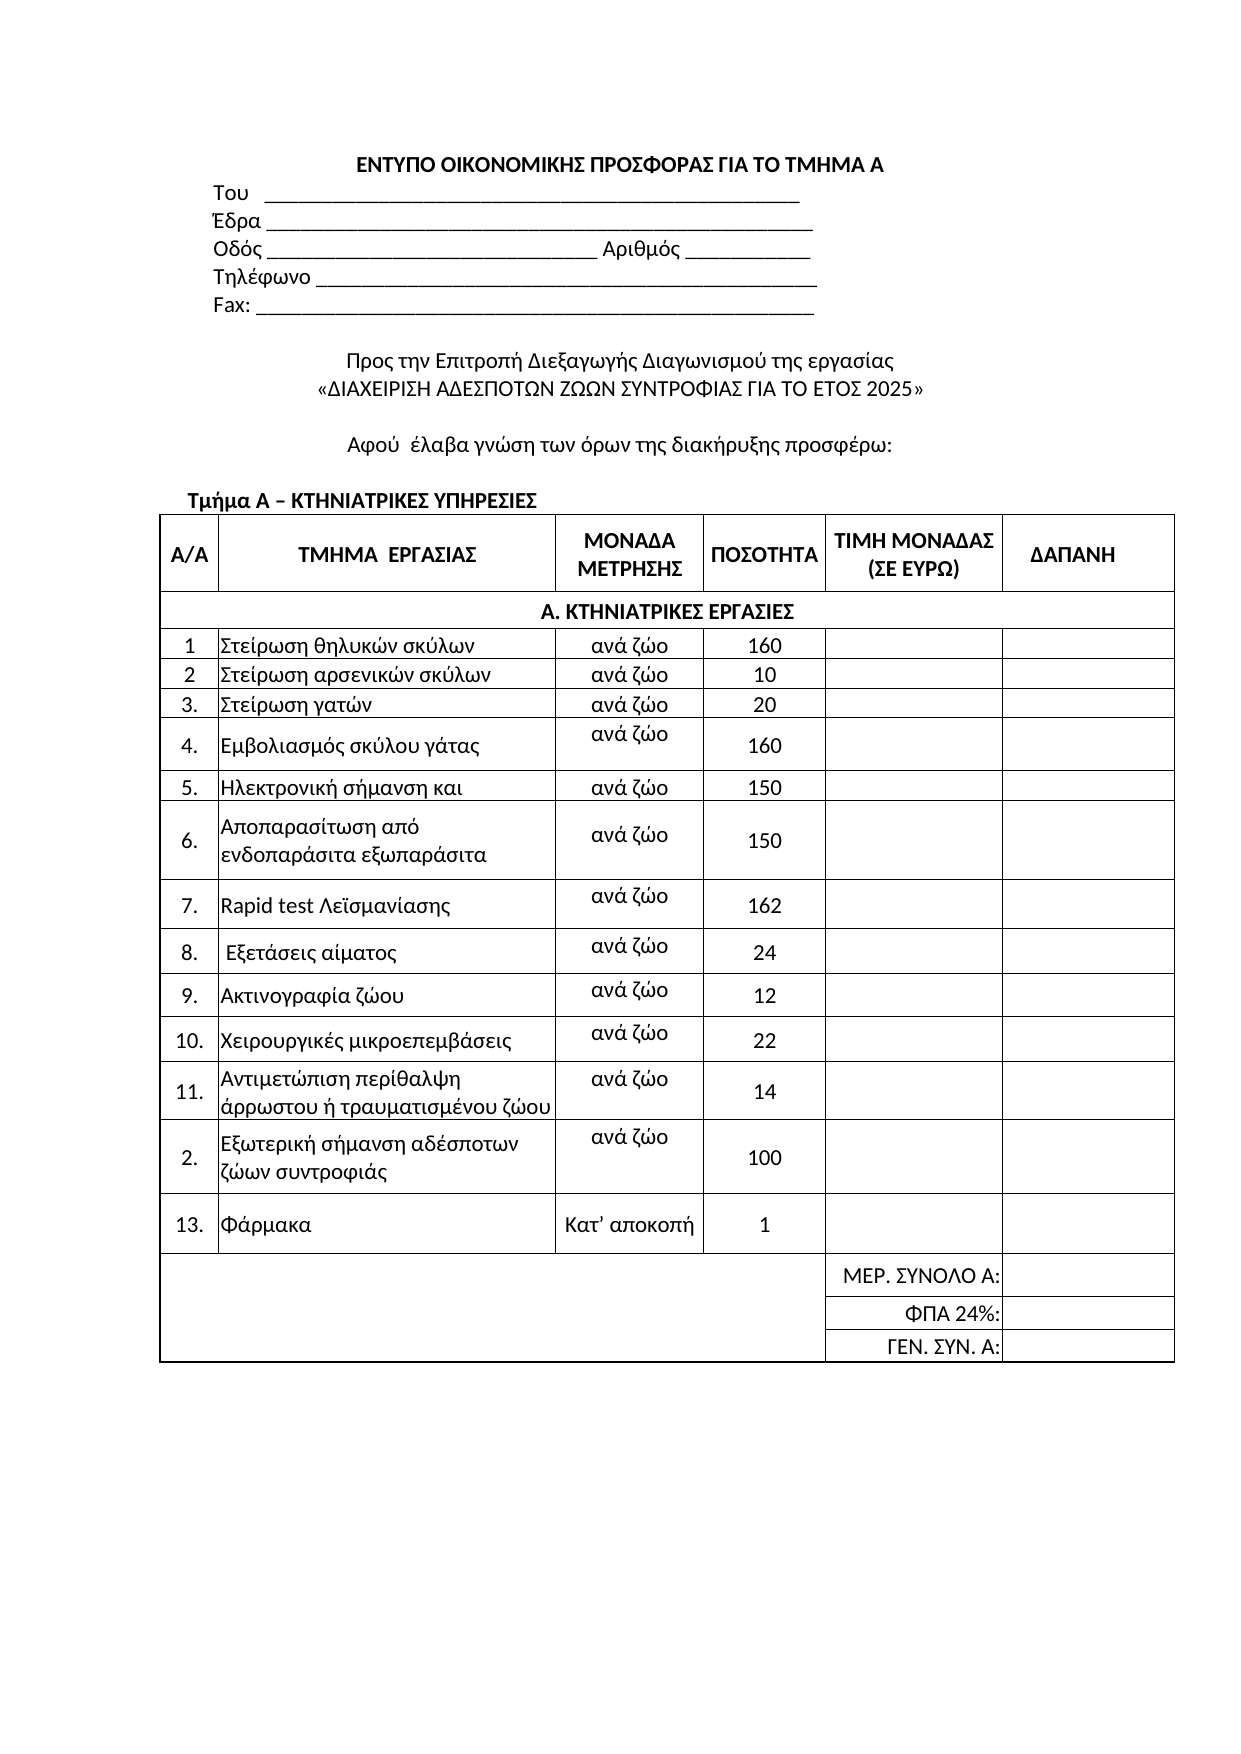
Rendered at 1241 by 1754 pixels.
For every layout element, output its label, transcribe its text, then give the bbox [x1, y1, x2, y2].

table_cell 2 [161, 659, 218, 687]
table_cell [826, 1194, 1002, 1252]
table_cell 6. [161, 801, 218, 879]
table_cell ΓΕΝ. ΣΥΝ. Α: [826, 1330, 1002, 1361]
table_cell ανά ζώο [556, 718, 703, 770]
table_cell Στείρωση θηλυκών σκύλων [219, 629, 555, 658]
table_cell Rapid test Λεϊσμανίασης [219, 880, 555, 928]
table_cell ανά ζώο [556, 974, 703, 1016]
table_cell ανά ζώο [556, 689, 703, 717]
table_cell [1003, 1330, 1174, 1361]
table_cell Α. ΚΤΗΝΙΑΤΡΙΚΕΣ ΕΡΓΑΣΙΕΣ [161, 592, 1174, 628]
table_cell Στείρωση γατών [219, 689, 555, 717]
table_cell [1003, 771, 1174, 800]
table_cell 160 [704, 629, 825, 658]
table_cell [161, 1254, 825, 1361]
text ΕΝΤΥΠΟ ΟΙΚΟΝΟΜΙΚΗΣ ΠΡΟΣΦΟΡΑΣ ΓΙΑ ΤΟ ΤΜΗΜΑ Α [187, 150, 1053, 178]
table_cell [1003, 689, 1174, 717]
table_cell [826, 880, 1002, 928]
text Αφού έλαβα γνώση των όρων της διακήρυξης προσφέρω: [187, 430, 1053, 458]
table_cell 5. [161, 771, 218, 800]
table_cell Αντιμετώπιση περίθαλψη άρρωστου ή τραυματισμένου ζώου [219, 1062, 555, 1119]
table_cell ανά ζώο [556, 659, 703, 687]
table_cell [1003, 629, 1174, 658]
table_cell [1003, 929, 1174, 972]
table_cell 3. [161, 689, 218, 717]
table_cell ανά ζώο [556, 1017, 703, 1061]
table_cell 10 [704, 659, 825, 687]
table_cell 13. [161, 1194, 218, 1252]
text Τμήμα Α – ΚΤΗΝΙΑΤΡΙΚΕΣ ΥΠΗΡΕΣΙΕΣ [187, 486, 1053, 514]
table_cell Εξετάσεις αίματος [219, 929, 555, 972]
table_cell 10. [161, 1017, 218, 1061]
table_header ΠΟΣΟΤΗΤΑ [704, 515, 825, 591]
table_cell 1 [704, 1194, 825, 1252]
table_cell [826, 929, 1002, 972]
table_cell ανά ζώο [556, 801, 703, 879]
text Έδρα ________________________________________________ [187, 206, 1053, 234]
table_cell 9. [161, 974, 218, 1016]
table_cell [826, 1062, 1002, 1119]
table_cell [826, 974, 1002, 1016]
table_cell 162 [704, 880, 825, 928]
table_cell [1003, 880, 1174, 928]
table_cell [826, 718, 1002, 770]
text «ΔΙΑΧΕΙΡΙΣΗ ΑΔΕΣΠΟΤΩΝ ΖΩΩΝ ΣΥΝΤΡΟΦΙΑΣ ΓΙΑ ΤΟ ΈΤΟΣ 2025» [187, 374, 1053, 402]
table_cell [826, 689, 1002, 717]
table_cell [1003, 718, 1174, 770]
table_cell 150 [704, 771, 825, 800]
table_cell ανά ζώο [556, 1120, 703, 1193]
table_cell 2. [161, 1120, 218, 1193]
text Οδός _____________________________ Αριθμός ___________ [187, 234, 1053, 262]
table_cell [1003, 1017, 1174, 1061]
table_cell [1003, 1297, 1174, 1328]
table_cell [826, 629, 1002, 658]
text Προς την Επιτροπή Διεξαγωγής Διαγωνισμού της εργασίας [187, 346, 1053, 374]
table_cell 12 [704, 974, 825, 1016]
table_cell Ακτινογραφία ζώου [219, 974, 555, 1016]
table_cell Στείρωση αρσενικών σκύλων [219, 659, 555, 687]
text Fax: _________________________________________________ [187, 290, 1053, 318]
table_cell 4. [161, 718, 218, 770]
table_cell 7. [161, 880, 218, 928]
table_cell 24 [704, 929, 825, 972]
table_cell ανά ζώο [556, 880, 703, 928]
table_cell Ηλεκτρονική σήμανση και καταγραφή στο ΕΜΖΣ [219, 771, 555, 800]
table_cell 1 [161, 629, 218, 658]
table_cell 8. [161, 929, 218, 972]
table_cell ανά ζώο [556, 771, 703, 800]
table_cell [1003, 1194, 1174, 1252]
table_cell 150 [704, 801, 825, 879]
table_cell 160 [704, 718, 825, 770]
table_header Α/Α [161, 515, 218, 591]
table_cell [1003, 1120, 1174, 1193]
table_cell Εξωτερική σήμανση αδέσποτων ζώων συντροφιάς [219, 1120, 555, 1193]
table_cell 11. [161, 1062, 218, 1119]
table_cell [1003, 659, 1174, 687]
table_header ΜΟΝΑΔΑ ΜΕΤΡΗΣΗΣ [556, 515, 703, 591]
table_cell Κατ’ αποκοπή [556, 1194, 703, 1252]
table_cell ΦΠΑ 24%: [826, 1297, 1002, 1328]
text Του _______________________________________________ [187, 178, 1053, 206]
table_cell [1003, 1062, 1174, 1119]
table_cell Χειρουργικές μικροεπεμβάσεις [219, 1017, 555, 1061]
text Τηλέφωνο ____________________________________________ [187, 262, 1053, 290]
table_cell ανά ζώο [556, 1062, 703, 1119]
table_cell Αποπαρασίτωση από ενδοπαράσιτα εξωπαράσιτα [219, 801, 555, 879]
table_cell 14 [704, 1062, 825, 1119]
table_cell ανά ζώο [556, 629, 703, 658]
table_cell ανά ζώο [556, 929, 703, 972]
table_cell 22 [704, 1017, 825, 1061]
table_cell [826, 771, 1002, 800]
table_cell [1003, 1254, 1174, 1296]
table_cell [1003, 974, 1174, 1016]
table_cell [826, 1120, 1002, 1193]
table_cell Εμβολιασμός σκύλου γάτας [219, 718, 555, 770]
table_cell [826, 1017, 1002, 1061]
table_cell 100 [704, 1120, 825, 1193]
table_cell [826, 801, 1002, 879]
table_cell 20 [704, 689, 825, 717]
table_header ΤΙΜΗ ΜΟΝΑΔΑΣ (ΣΕ ΕΥΡΩ) [826, 515, 1002, 591]
table_cell Φάρμακα [219, 1194, 555, 1252]
table_cell [826, 659, 1002, 687]
table_cell [1003, 801, 1174, 879]
table_header ΤΜΗΜΑ ΕΡΓΑΣΙΑΣ [219, 515, 555, 591]
table_header ΔΑΠΑΝΗ [1003, 515, 1174, 591]
table_cell ΜΕΡ. ΣΥΝΟΛΟ Α: [826, 1254, 1002, 1296]
